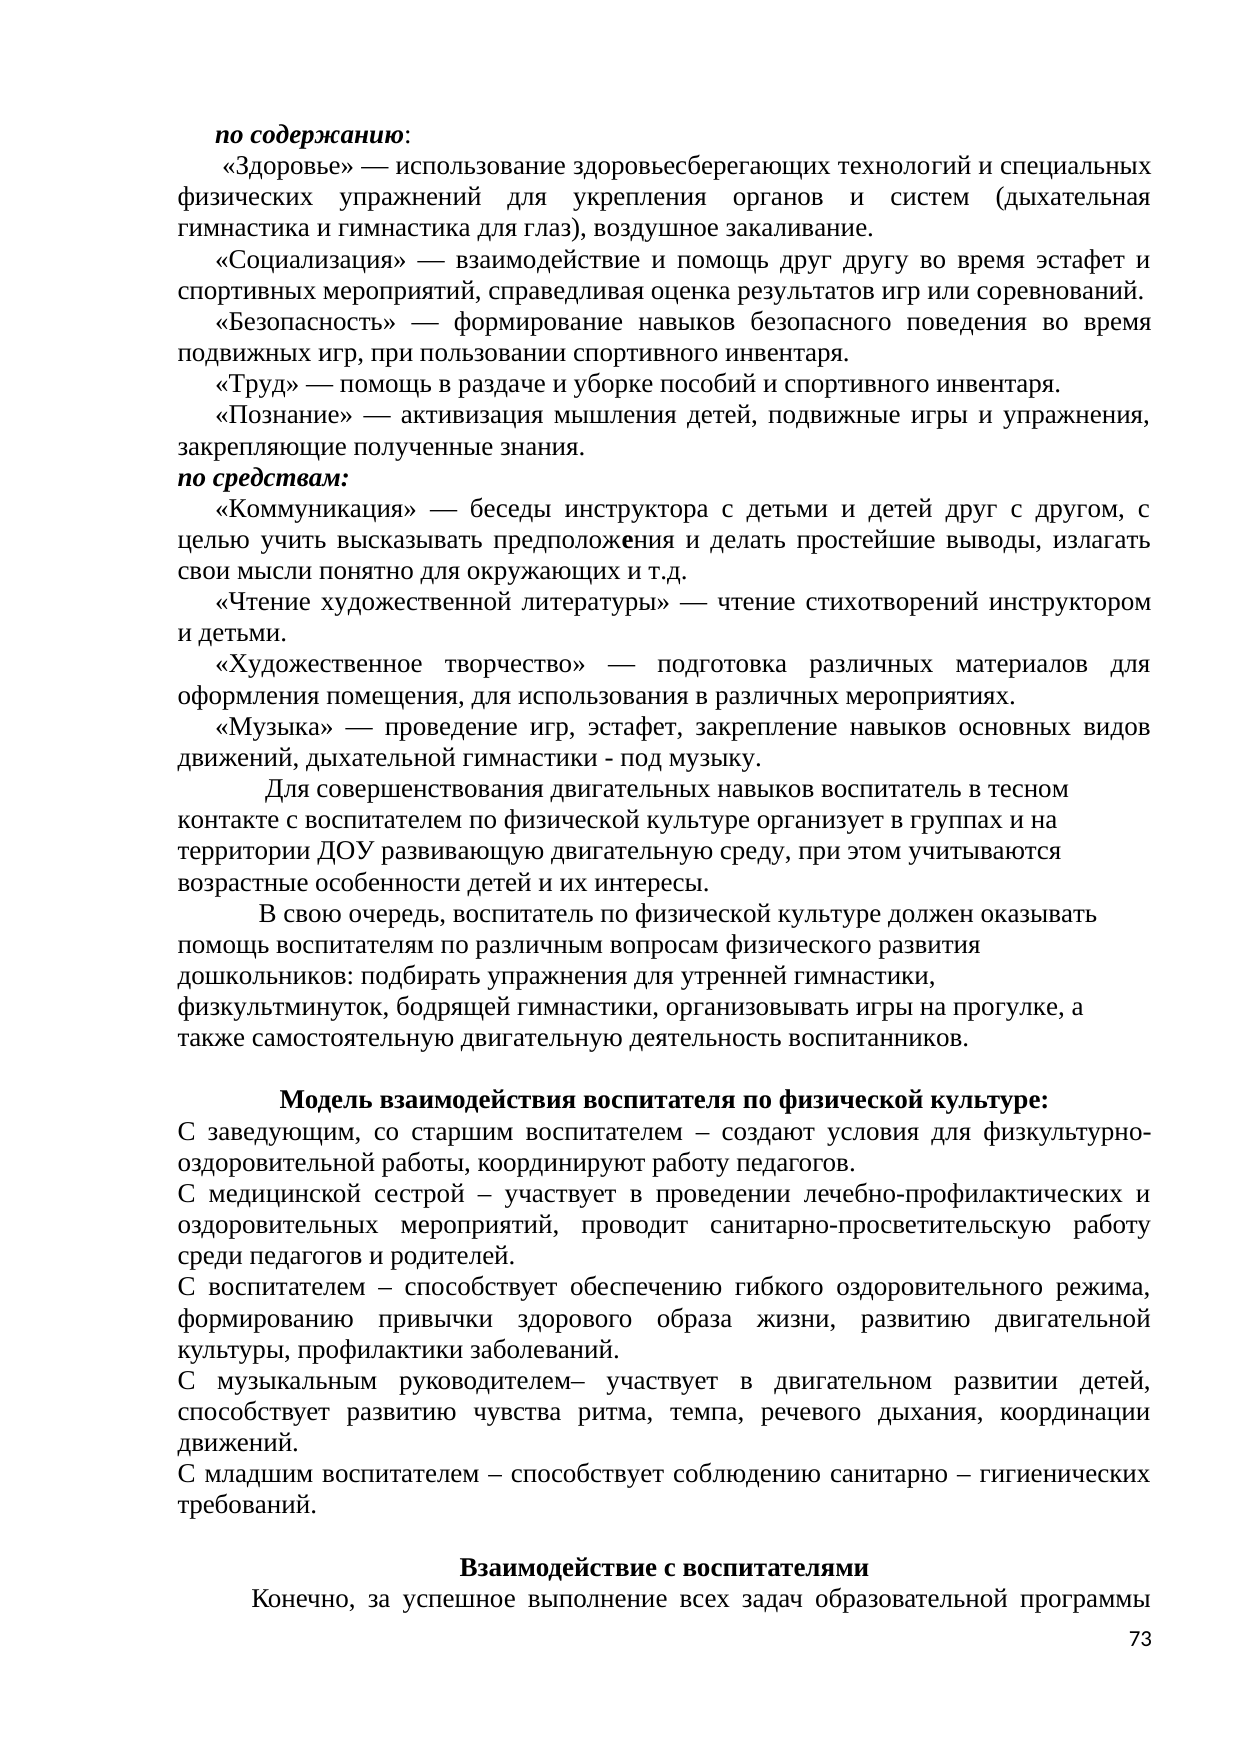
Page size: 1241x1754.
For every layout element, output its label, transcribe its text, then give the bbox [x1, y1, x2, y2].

text С младшим воспитателем – способствует соблюдению санитарно – гигиенических требований. [177, 1457, 1152, 1520]
text «Коммуникация» — беседы инструктора с детьми и детей друг с другом, с целью учить высказывать предположения и делать простейшие выводы, излагать свои мысли понятно для окружающих и т.д. [177, 492, 1152, 585]
text «Труд» — помощь в раздаче и уборке пособий и спортивного инвентаря. [177, 367, 1152, 398]
text Для совершенствования двигательных навыков воспитатель в тесном контакте с воспитателем по физической культуре организует в группах и на территории ДОУ развивающую двигательную среду, при этом учитываются возрастные особенности детей и их интересы. В свою очередь, воспитатель по физической культуре должен оказывать помощь воспитателям по различным вопросам физического развития дошкольников: подбирать упражнения для утренней гимнастики, физкультминуток, бодрящей гимнастики, организовывать игры на прогулке, а также самостоятельную двигательную деятельность воспитанников. [177, 772, 1152, 1052]
text по средствам: [177, 461, 1152, 492]
text «Художественное творчество» — подготовка различных материалов для оформления помещения, для использования в различных мероприятиях. [177, 648, 1152, 710]
text «Безопасность» — формирование навыков безопасного поведения во время подвижных игр, при пользовании спортивного инвентаря. [177, 305, 1152, 367]
text «Здоровье» — использование здоровьесберегающих технологий и специальных физических упражнений для укрепления органов и систем (дыхательная гимнастика и гимнастика для глаз), воздушное закаливание. [177, 149, 1152, 243]
text «Социализация» — взаимодействие и помощь друг другу во время эстафет и спортивных мероприятий, справедливая оценка результатов игр или соревнований. [177, 243, 1152, 305]
text Модель взаимодействия воспитателя по физической культуре: [177, 1084, 1152, 1115]
text С заведующим, со старшим воспитателем – создают условия для физкультурно-оздоровительной работы, координируют работу педагогов. [177, 1115, 1152, 1177]
text по содержанию: [177, 118, 1152, 149]
text С медицинской сестрой – участвует в проведении лечебно-профилактических и оздоровительных мероприятий, проводит санитарно-просветительскую работу среди педагогов и родителей. [177, 1177, 1152, 1271]
text «Познание» — активизация мышления детей, подвижные игры и упражнения, закрепляющие полученные знания. [177, 398, 1152, 461]
text С музыкальным руководителем– участвует в двигательном развитии детей, способствует развитию чувства ритма, темпа, речевого дыхания, координации движений. [177, 1364, 1152, 1457]
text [177, 1582, 1152, 1613]
text С воспитателем – способствует обеспечению гибкого оздоровительного режима, формированию привычки здорового образа жизни, развитию двигательной культуры, профилактики заболеваний. [177, 1271, 1152, 1364]
text «Музыка» — проведение игр, эстафет, закрепление навыков основных видов движений, дыхательной гимнастики - под музыку. [177, 710, 1152, 772]
text «Чтение художественной литературы» — чтение стихотворений инструктором и детьми. [177, 585, 1152, 648]
text Взаимодействие с воспитателями [177, 1551, 1152, 1582]
